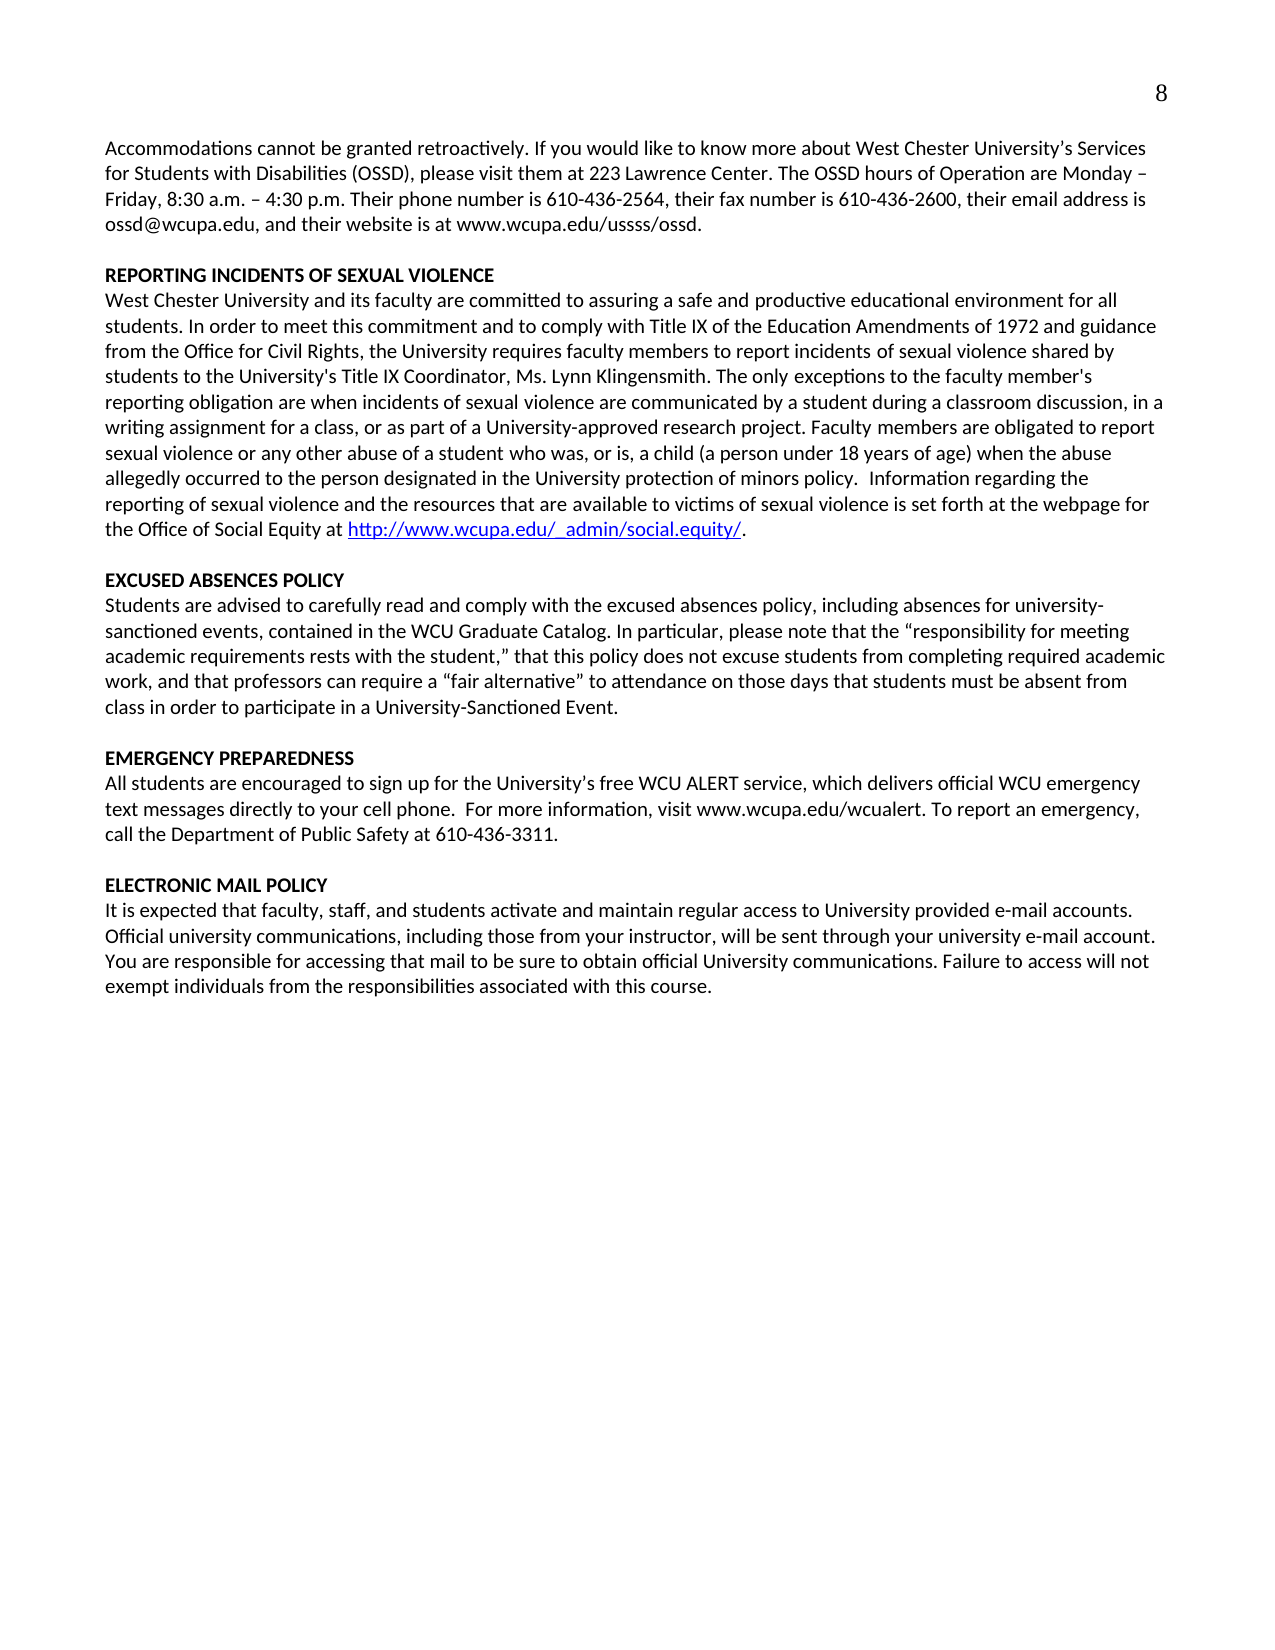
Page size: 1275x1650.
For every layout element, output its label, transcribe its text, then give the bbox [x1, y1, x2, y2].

text It is expected that faculty, staff, and students activate and maintain regular access to University provided e-mail accounts. Official university communications, including those from your instructor, will be sent through your university e-mail account. You are responsible for accessing that mail to be sure to obtain official University communications. Failure to access will not exempt individuals from the responsibilities associated with this course. [105, 897, 1170, 999]
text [105, 135, 1170, 237]
text Students are advised to carefully read and comply with the excused absences policy, including absences for university-sanctioned events, contained in the WCU Graduate Catalog. In particular, please note that the “responsibility for meeting academic requirements rests with the student,” that this policy does not excuse students from completing required academic work, and that professors can require a “fair alternative” to attendance on those days that students must be absent from class in order to participate in a University-Sanctioned Event. [105, 592, 1170, 719]
text West Chester University and its faculty are committed to assuring a safe and productive educational environment for all students. In order to meet this commitment and to comply with Title IX of the Education Amendments of 1972 and guidance from the Office for Civil Rights, the University requires faculty members to report incidents of sexual violence shared by students to the University's Title IX Coordinator, Ms. Lynn Klingensmith. The only exceptions to the faculty member's reporting obligation are when incidents of sexual violence are communicated by a student during a classroom discussion, in a writing assignment for a class, or as part of a University-approved research project. Faculty members are obligated to report sexual violence or any other abuse of a student who was, or is, a child (a person under 18 years of age) when the abuse allegedly occurred to the person designated in the University protection of minors policy. Information regarding the reporting of sexual violence and the resources that are available to victims of sexual violence is set forth at the webpage for the Office of Social Equity at http://www.wcupa.edu/_admin/social.equity/. [105, 287, 1170, 542]
text ELECTRONIC MAIL POLICY [105, 872, 1170, 897]
text EMERGENCY PREPAREDNESS [105, 745, 1170, 770]
text All students are encouraged to sign up for the University’s free WCU ALERT service, which delivers official WCU emergency text messages directly to your cell phone. For more information, visit www.wcupa.edu/wcualert. To report an emergency, call the Department of Public Safety at 610-436-3311. [105, 770, 1170, 847]
text REPORTING INCIDENTS OF SEXUAL VIOLENCE [105, 262, 1170, 287]
text EXCUSED ABSENCES POLICY [105, 567, 1170, 592]
